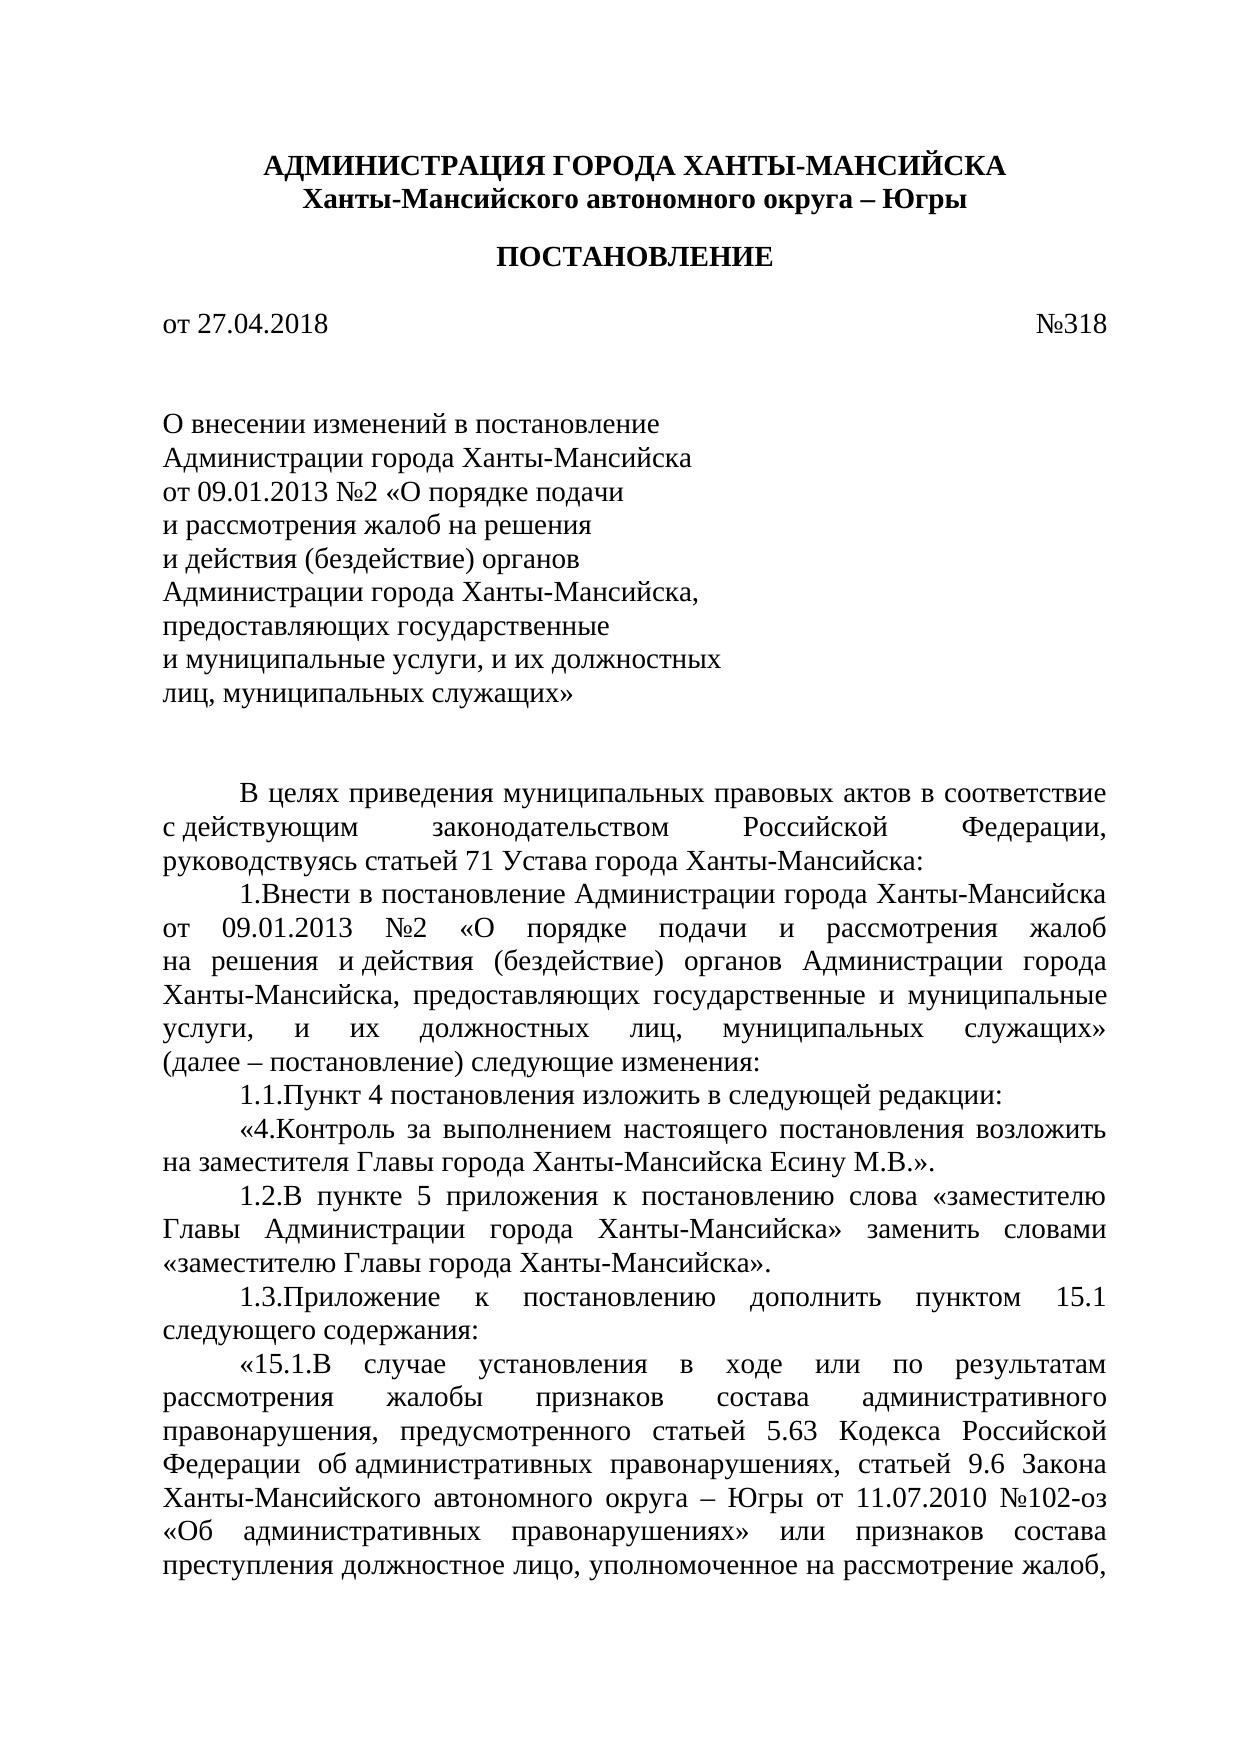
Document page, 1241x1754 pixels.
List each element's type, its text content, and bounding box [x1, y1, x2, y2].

text от 27.04.2018 №318 [162, 306, 1107, 339]
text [162, 1346, 1107, 1581]
text 1.3.Приложение к постановлению дополнить пунктом 15.1 следующего содержания: [162, 1279, 1107, 1346]
text от 09.01.2013 №2 «О порядке подачи и рассмотрения жалоб на решения и действия (бездействие) органов Администрации города Ханты-Мансийска, предоставляющих государственные и муниципальные услуги, и их должностных [162, 474, 1107, 675]
text «4.Контроль за выполнением настоящего постановления возложить на заместителя Главы города Ханты-Мансийска Есину М.В.». [162, 1111, 1107, 1178]
text 1.2.В пункте 5 приложения к постановлению слова «заместителю Главы Администрации города Ханты-Мансийска» заменить словами «заместителю Главы города Ханты-Мансийска». [162, 1178, 1107, 1279]
text О внесении изменений в постановление [162, 407, 1107, 440]
text Ханты-Мансийского автономного округа – Югры [162, 181, 1107, 215]
text 1.Внести в постановление Администрации города Ханты-Мансийска от 09.01.2013 №2 «О порядке подачи и рассмотрения жалоб на решения и действия (бездействие) органов Администрации города Ханты-Мансийска, предоставляющих государственные и муниципальные услуги, и их должностных лиц, муниципальных служащих» (далее – постановление) следующие изменения: [162, 876, 1107, 1077]
text АДМИНИСТРАЦИЯ ГОРОДА ХАНТЫ-МАНСИЙСКА [162, 148, 1107, 181]
text 1.1.Пункт 4 постановления изложить в следующей редакции: [162, 1077, 1107, 1111]
text лиц, муниципальных служащих» [162, 675, 1107, 708]
text В целях приведения муниципальных правовых актов в соответствие с действующим законодательством Российской Федерации, руководствуясь статьей 71 Устава города Ханты-Мансийска: [162, 776, 1107, 876]
text ПОСТАНОВЛЕНИЕ [162, 239, 1107, 272]
text Администрации города Ханты-Мансийска [162, 440, 1107, 474]
